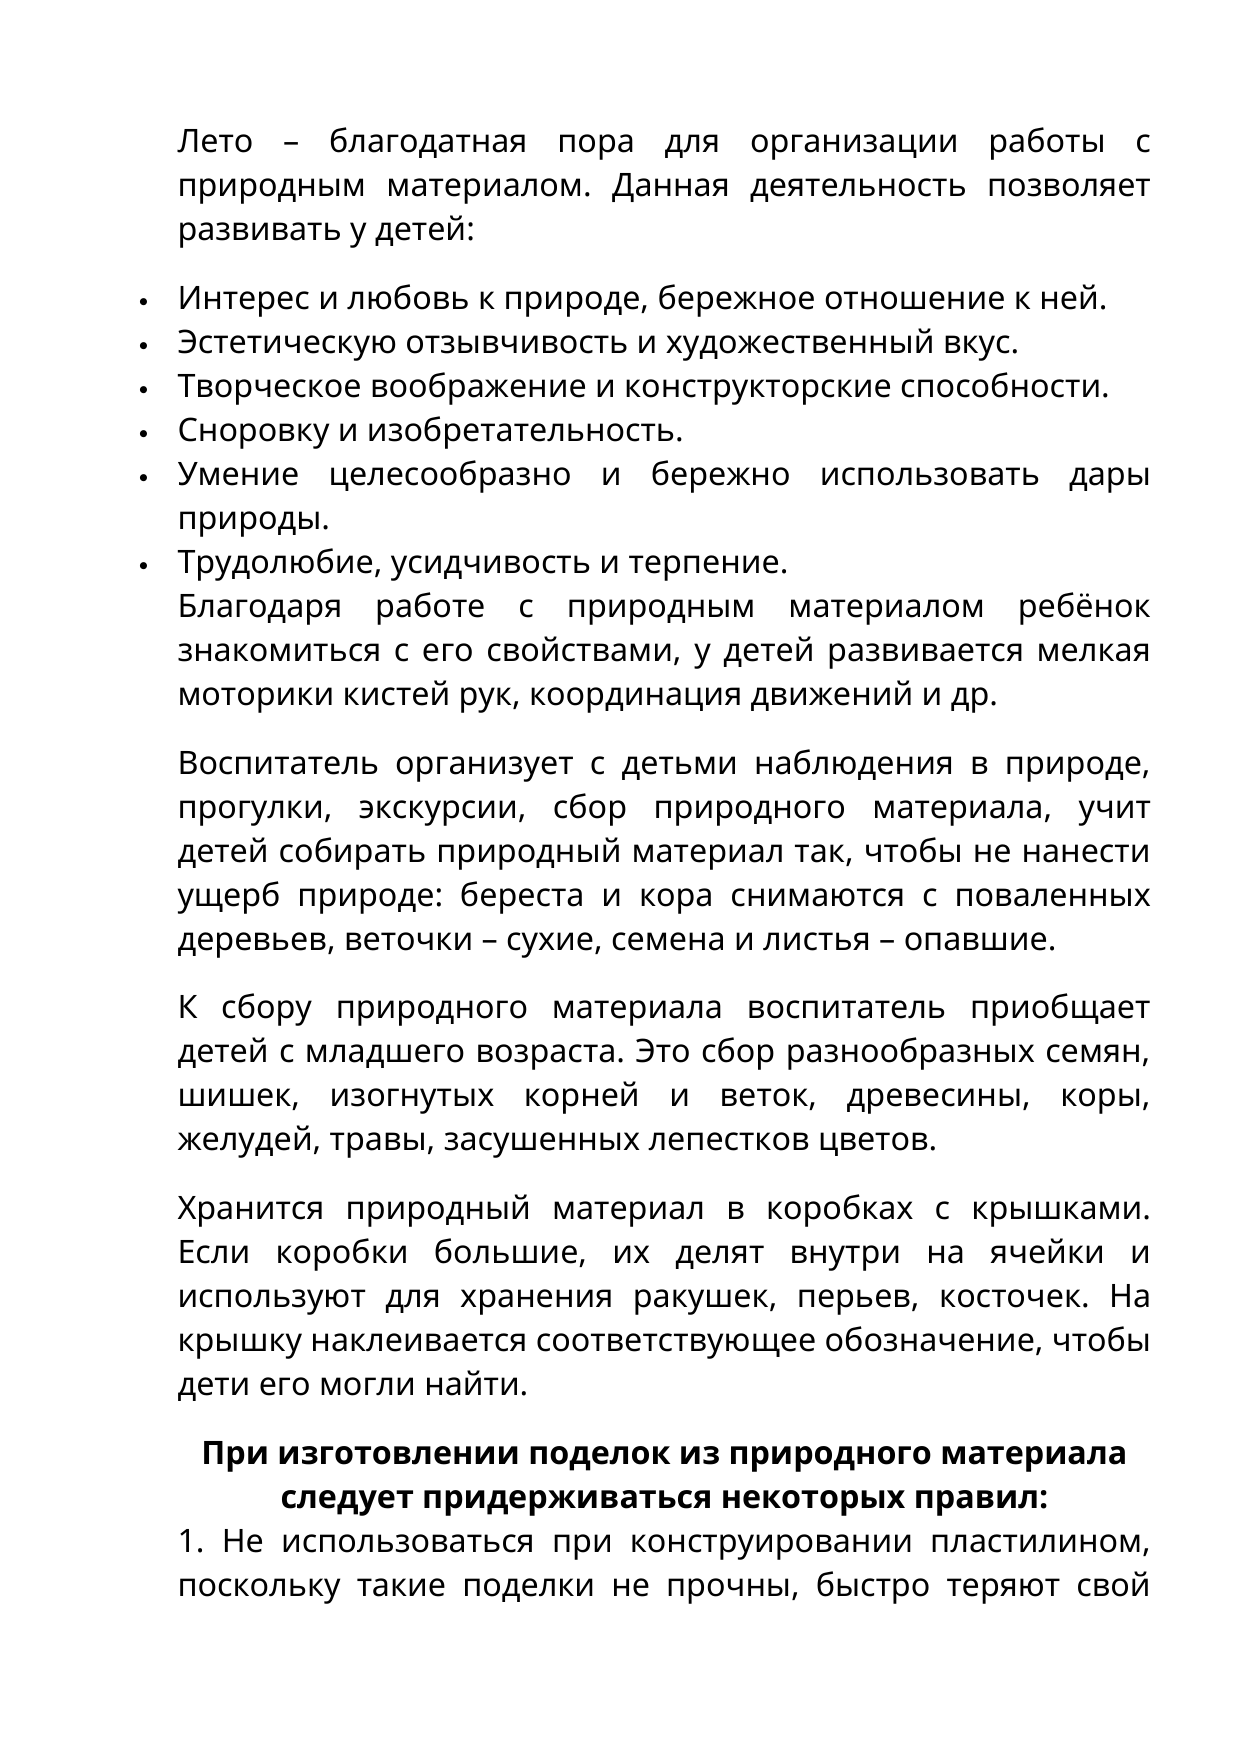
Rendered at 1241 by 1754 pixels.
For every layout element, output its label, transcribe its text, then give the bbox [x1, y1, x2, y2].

text следует придерживаться некоторых правил: [177, 1474, 1152, 1518]
text Благодаря работе с природным материалом ребёнок знакомиться с его свойствами, у детей развивается мелкая моторики кистей рук, координация движений и др. [177, 583, 1152, 714]
list Интерес и любовь к природе, бережное отношение к ней. [140, 275, 1152, 319]
list Творческое воображение и конструкторские способности. [140, 363, 1152, 407]
list Умение целесообразно и бережно использовать дары природы. [140, 451, 1152, 539]
list Сноровку и изобретательность. [140, 407, 1152, 451]
list Трудолюбие, усидчивость и терпение. [140, 539, 1152, 583]
text При изготовлении поделок из природного материала [177, 1430, 1152, 1474]
text Лето – благодатная пора для организации работы с природным материалом. Данная деятельность позволяет развивать у детей: [177, 118, 1152, 250]
text Хранится природный материал в коробках с крышками. Если коробки большие, их делят внутри на ячейки и используют для хранения ракушек, перьев, косточек. На крышку наклеивается соответствующее обозначение, чтобы дети его могли найти. [177, 1185, 1152, 1405]
text К сбору природного материала воспитатель приобщает детей с младшего возраста. Это сбор разнообразных семян, шишек, изогнутых корней и веток, древесины, коры, желудей, травы, засушенных лепестков цветов. [177, 984, 1152, 1160]
text Воспитатель организует с детьми наблюдения в природе, прогулки, экскурсии, сбор природного материала, учит детей собирать природный материал так, чтобы не нанести ущерб природе: береста и кора снимаются с поваленных деревьев, веточки – сухие, семена и листья – опавшие. [177, 739, 1152, 959]
list Эстетическую отзывчивость и художественный вкус. [140, 319, 1152, 363]
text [177, 1518, 1152, 1606]
